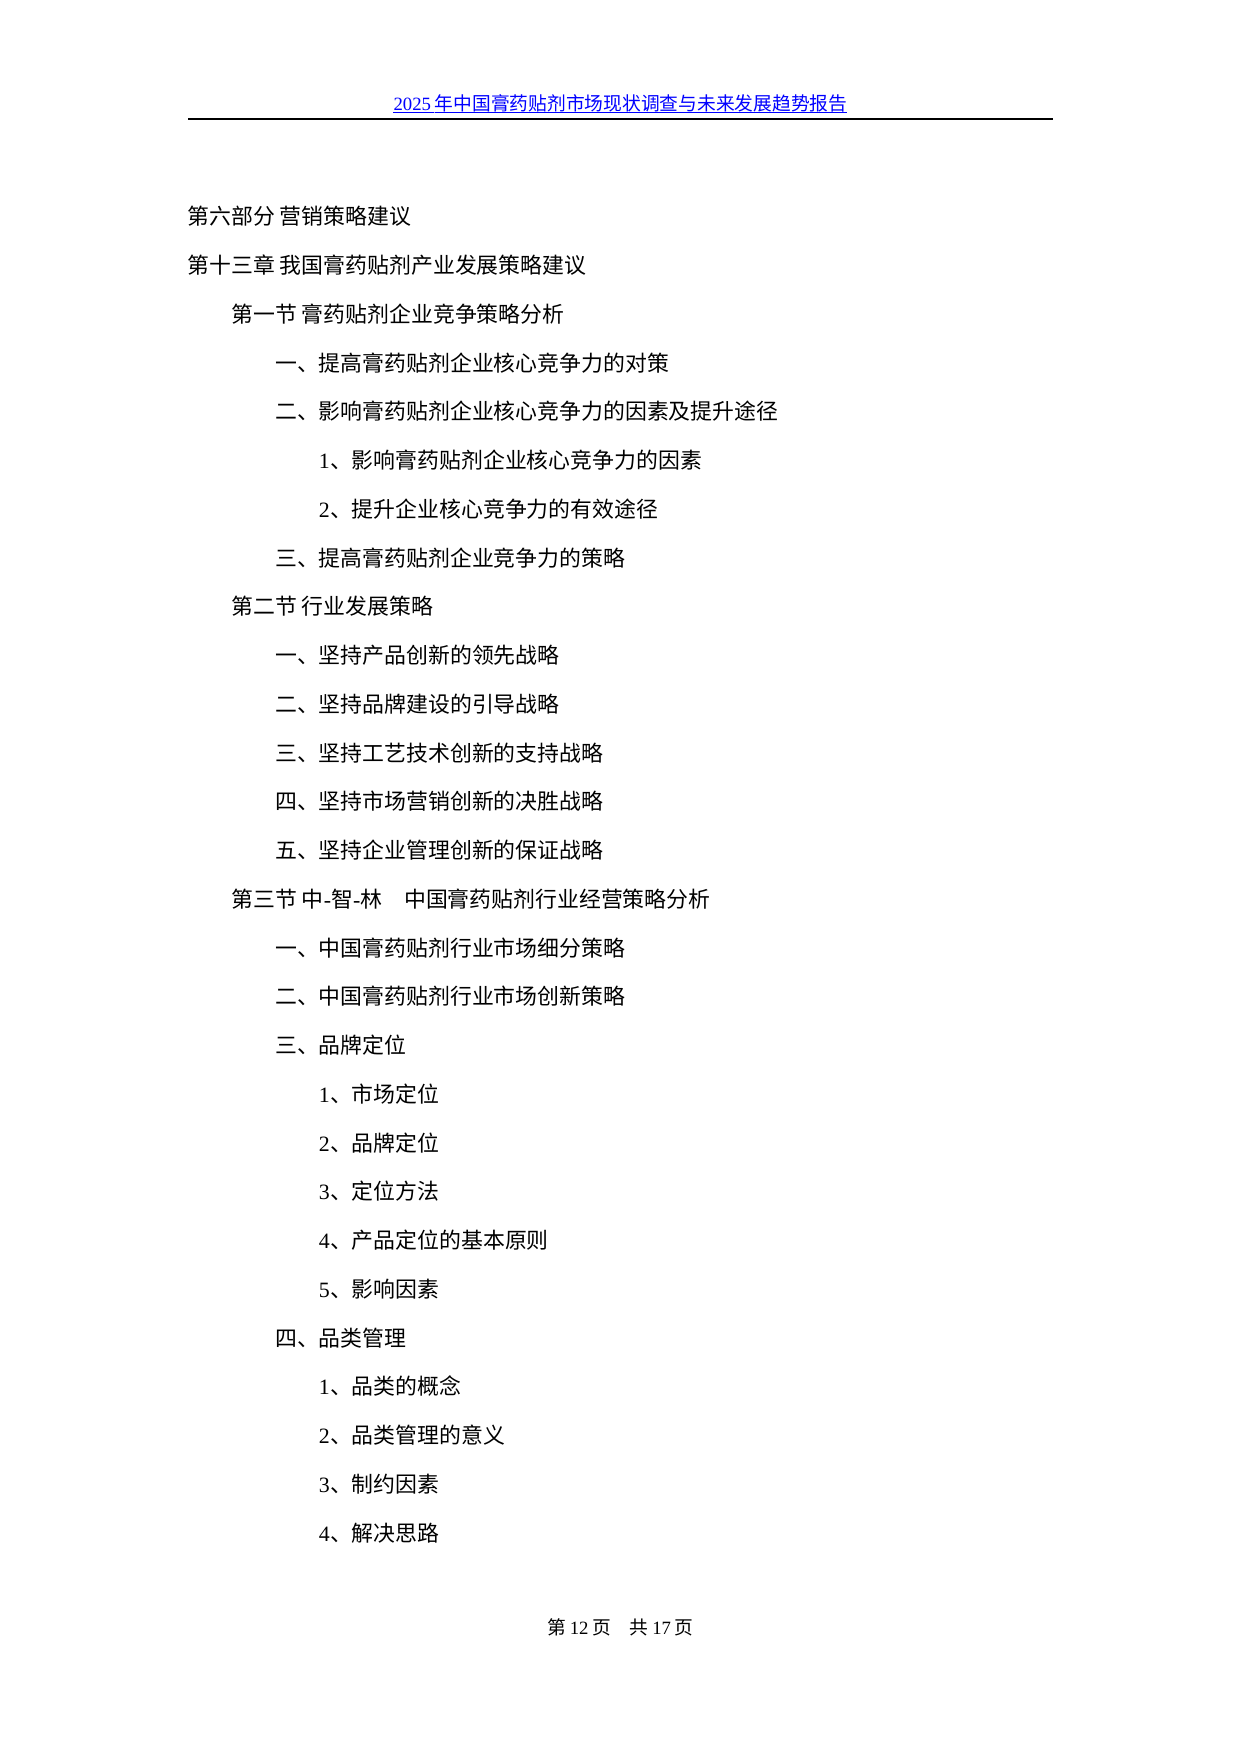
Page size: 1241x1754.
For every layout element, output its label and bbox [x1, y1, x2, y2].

text [187, 150, 1053, 1548]
